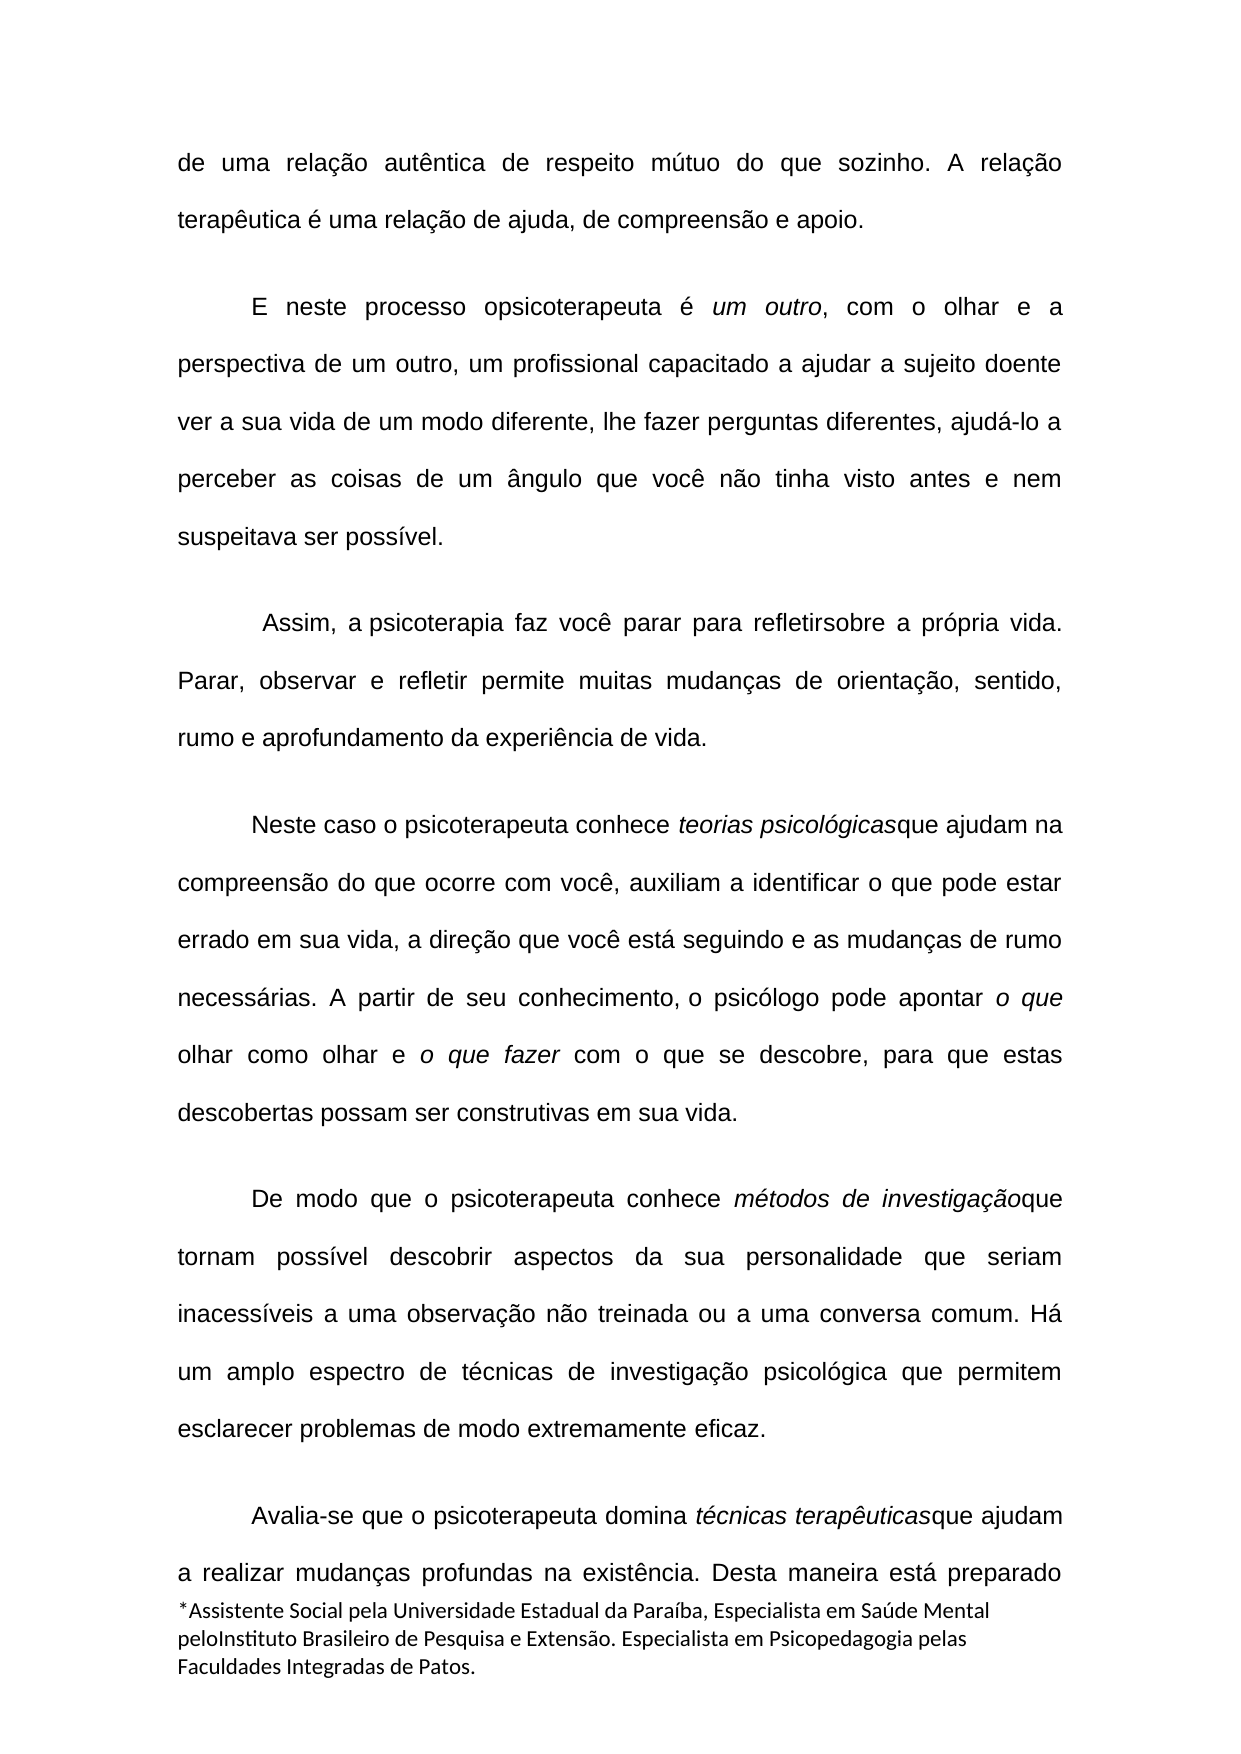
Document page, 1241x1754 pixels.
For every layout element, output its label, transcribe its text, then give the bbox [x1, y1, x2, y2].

text Assim, a psicoterapia faz você parar para refletirsobre a própria vida. Parar, observar e refletir permite muitas mudanças de orientação, sentido, rumo e aprofundamento da experiência de vida. [177, 608, 1063, 752]
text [177, 1501, 1063, 1587]
text E neste processo opsicoterapeuta é um outro, com o olhar e a perspectiva de um outro, um profissional capacitado a ajudar a sujeito doente ver a sua vida de um modo diferente, lhe fazer perguntas diferentes, ajudá-lo a perceber as coisas de um ângulo que você não tinha visto antes e nem suspeitava ser possível. [177, 292, 1063, 551]
text Neste caso o psicoterapeuta conhece teorias psicológicasque ajudam na compreensão do que ocorre com você, auxiliam a identificar o que pode estar errado em sua vida, a direção que você está seguindo e as mudanças de rumo necessárias. A partir de seu conhecimento, o psicólogo pode apontar o que olhar como olhar e o que fazer com o que se descobre, para que estas descobertas possam ser construtivas em sua vida. [177, 810, 1063, 1126]
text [177, 148, 1063, 234]
text De modo que o psicoterapeuta conhece métodos de investigaçãoque tornam possível descobrir aspectos da sua personalidade que seriam inacessíveis a uma observação não treinada ou a uma conversa comum. Há um amplo espectro de técnicas de investigação psicológica que permitem esclarecer problemas de modo extremamente eficaz. [177, 1184, 1063, 1443]
